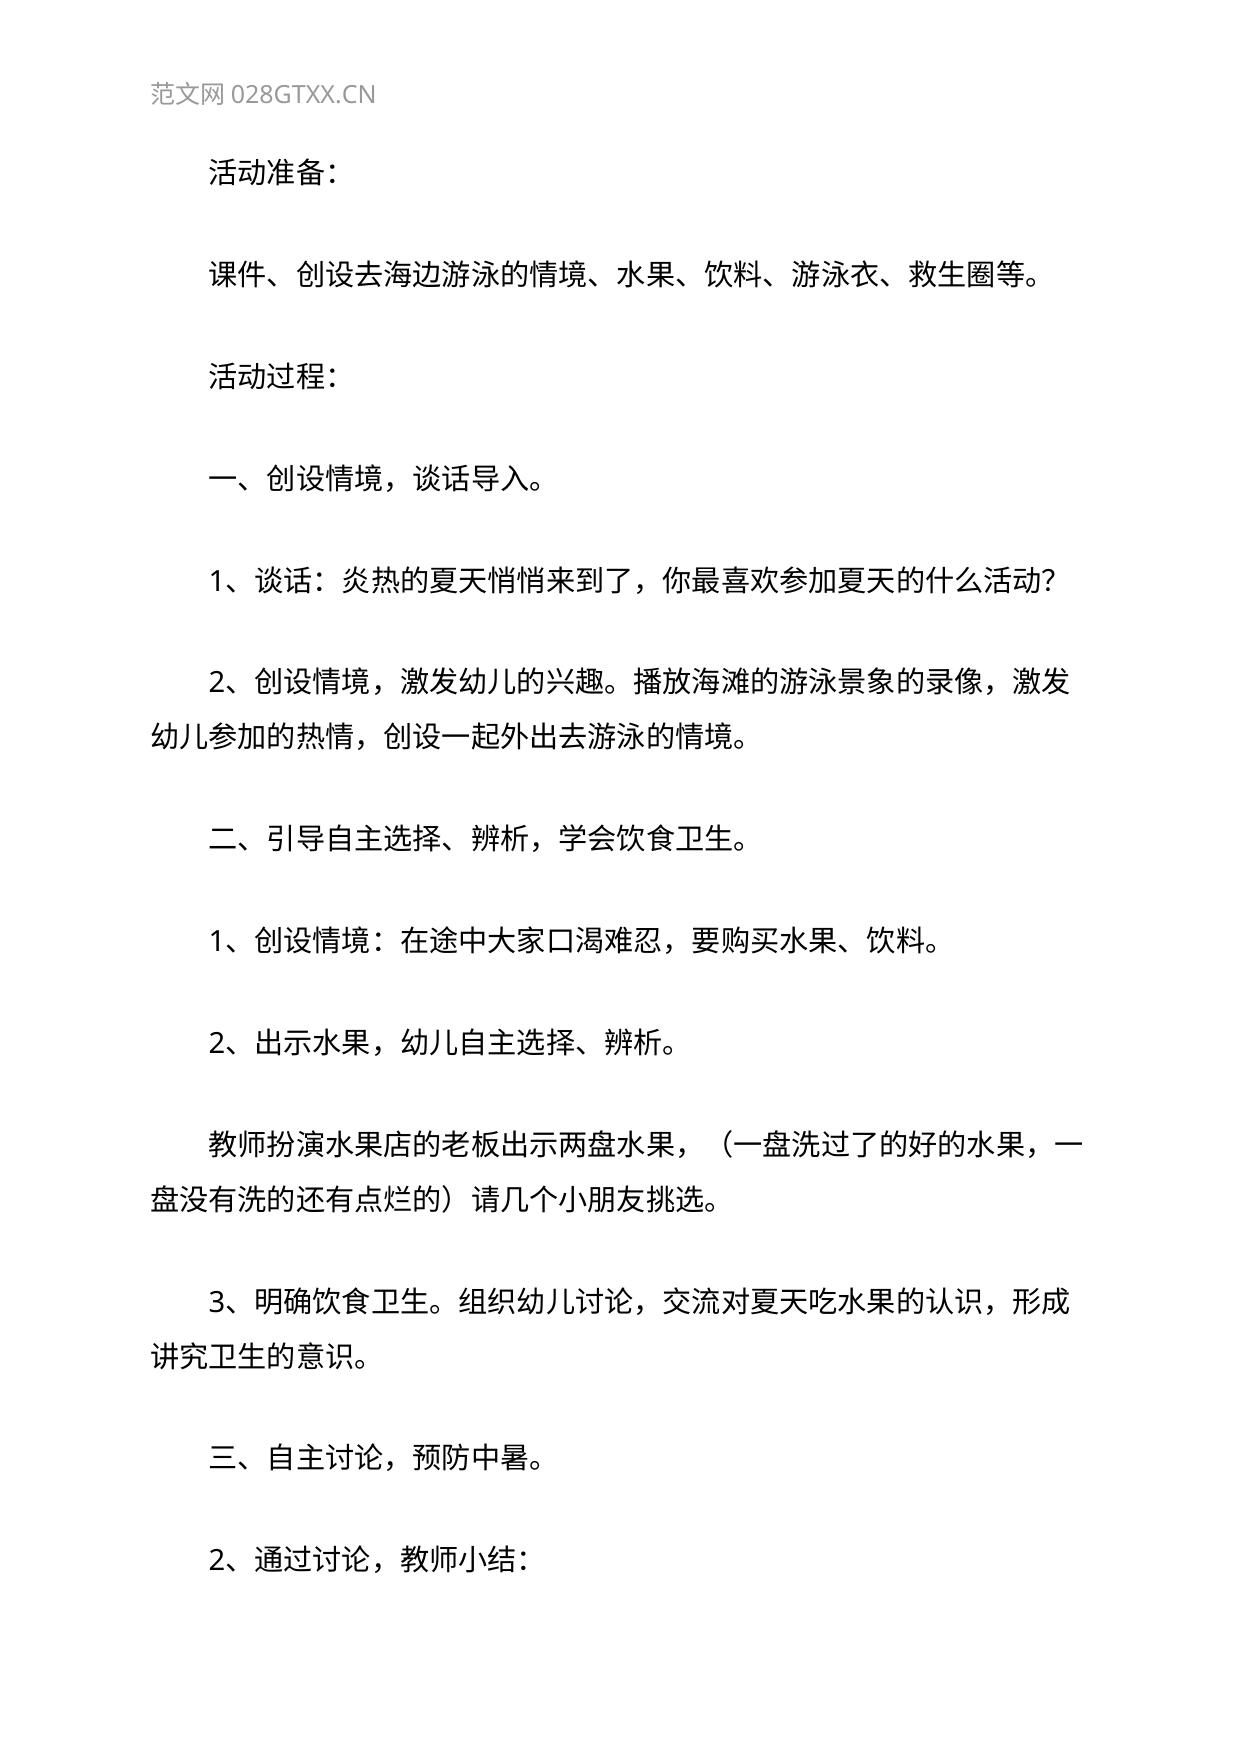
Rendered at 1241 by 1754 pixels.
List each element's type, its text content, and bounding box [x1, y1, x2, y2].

text 2、出示水果，幼儿自主选择、辨析。 [150, 1019, 1090, 1062]
text 活动过程： [150, 353, 1090, 396]
text 1、创设情境：在途中大家口渴难忍，要购买水果、饮料。 [150, 918, 1090, 960]
text 2、创设情境，激发幼儿的兴趣。播放海滩的游泳景象的录像，激发幼儿参加的热情，创设一起外出去游泳的情境。 [150, 659, 1090, 756]
text 2、通过讨论，教师小结： [150, 1537, 1090, 1579]
text 二、引导自主选择、辨析，学会饮食卫生。 [150, 816, 1090, 858]
text 1、谈话：炎热的夏天悄悄来到了，你最喜欢参加夏天的什么活动？ [150, 557, 1090, 599]
text 一、创设情境，谈话导入。 [150, 455, 1090, 498]
text 3、明确饮食卫生。组织幼儿讨论，交流对夏天吃水果的认识，形成讲究卫生的意识。 [150, 1278, 1090, 1376]
text 教师扮演水果店的老板出示两盘水果，（一盘洗过了的好的水果，一盘没有洗的还有点烂的）请几个小朋友挑选。 [150, 1122, 1090, 1219]
text 课件、创设去海边游泳的情境、水果、饮料、游泳衣、救生圈等。 [150, 252, 1090, 294]
text 三、自主讨论，预防中暑。 [150, 1435, 1090, 1477]
text 活动准备： [150, 150, 1090, 192]
